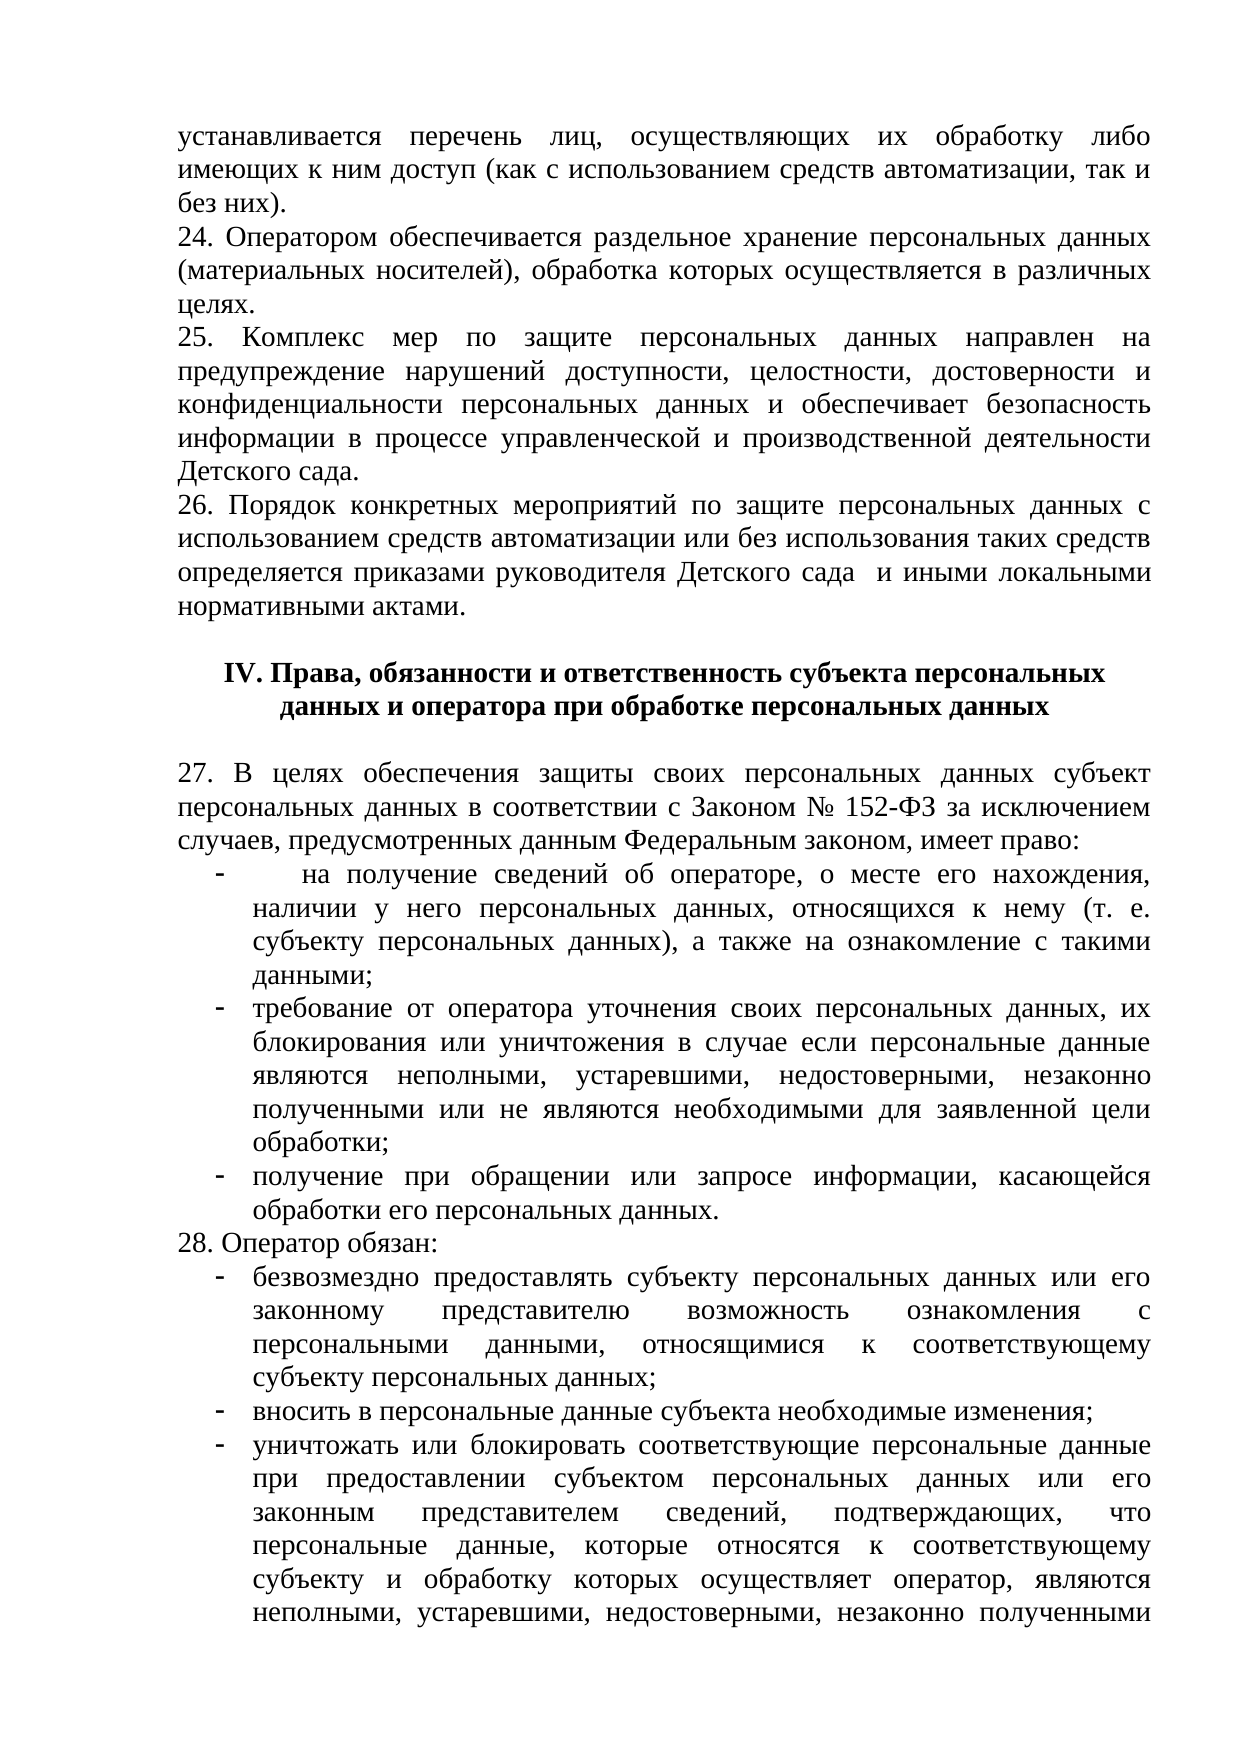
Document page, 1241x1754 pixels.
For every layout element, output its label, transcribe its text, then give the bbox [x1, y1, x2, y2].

text 24. Оператором обеспечивается раздельное хранение персональных данных (материальных носителей), обработка которых осуществляется в различных целях. [177, 219, 1152, 319]
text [177, 118, 1152, 219]
list вносить в персональные данные субъекта необходимые изменения; [215, 1393, 1152, 1427]
list безвозмездно предоставлять субъекту персональных данных или его законному представителю возможность ознакомления с персональными данными, относящимися к соответствующему субъекту персональных данных; [215, 1259, 1152, 1393]
text 28. Оператор обязан: [177, 1225, 1152, 1259]
list требование от оператора уточнения своих персональных данных, их блокирования или уничтожения в случае если персональные данные являются неполными, устаревшими, недостоверными, незаконно полученными или не являются необходимыми для заявленной цели обработки; [215, 990, 1152, 1158]
text 26. Порядок конкретных мероприятий по защите персональных данных с использованием средств автоматизации или без использования таких средств определяется приказами руководителя Детского сада и иными локальными нормативными актами. [177, 487, 1152, 621]
text IV. Права, обязанности и ответственность субъекта персональных данных и оператора при обработке персональных данных [177, 655, 1152, 722]
text 27. В целях обеспечения защиты своих персональных данных субъект персональных данных в соответствии с Законом № 152-ФЗ за исключением случаев, предусмотренных данным Федеральным законом, имеет право: [177, 755, 1152, 856]
list на получение сведений об операторе, о месте его нахождения, наличии у него персональных данных, относящихся к нему (т. е. субъекту персональных данных), а также на ознакомление с такими данными; [215, 856, 1152, 990]
text 25. Комплекс мер по защите персональных данных направлен на предупреждение нарушений доступности, целостности, достоверности и конфиденциальности персональных данных и обеспечивает безопасность информации в процессе управленческой и производственной деятельности Детского сада. [177, 319, 1152, 487]
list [215, 1427, 1152, 1628]
list получение при обращении или запросе информации, касающейся обработки его персональных данных. [215, 1158, 1152, 1225]
